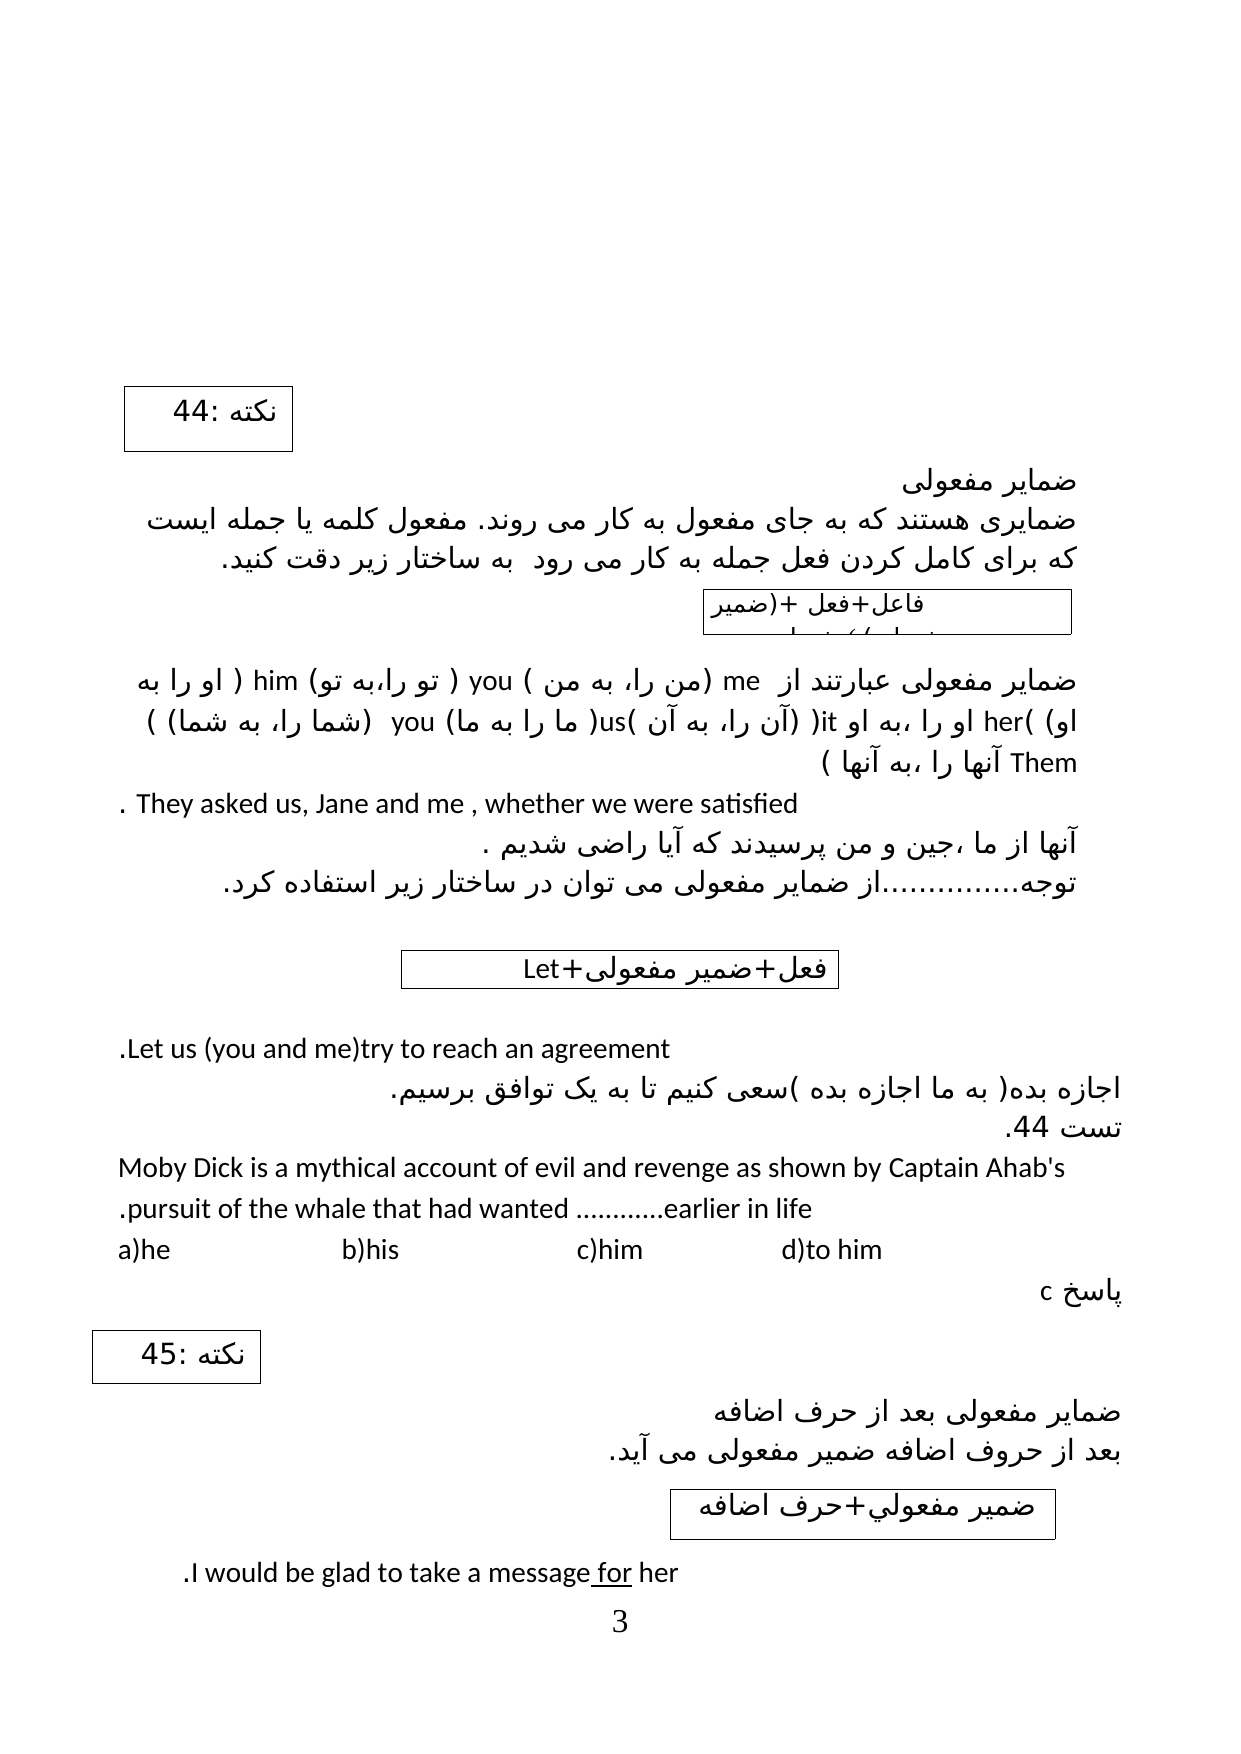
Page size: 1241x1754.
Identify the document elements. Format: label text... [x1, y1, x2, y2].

text ضمایری هستند که به جای مفعول به کار می روند. مفعول کلمه یا جمله ایست که برای کامل کردن فعل جمله به کار می رود به ساختار زیر دقت کنید. [118, 503, 1078, 576]
text They asked us, Jane and me , whether we were satisfied . [118, 785, 1078, 821]
text پاسخ c [118, 1272, 1122, 1307]
text ضمایر مفعولی بعد از حرف اضافه [118, 1394, 1122, 1428]
text تست 44. [118, 1110, 1122, 1144]
text اجازه بده( به ما اجازه بده )سعی کنیم تا به یک توافق برسیم. [118, 1071, 1122, 1105]
text ضمایر مفعولی [118, 464, 1078, 498]
text توجه...............از ضمایر مفعولی می توان در ساختار زیر استفاده کرد. [118, 865, 1078, 899]
table_header فعل+ضمیر مفعولی+Let [402, 951, 838, 988]
text ضمایر مفعولی عبارتند از me (من را، به من ) you ( تو را،به تو) him ( او را به او) )her او را ،به او it( (آن را، به آن )us( ما را به ما) you (شما را، به شما) )Them آنها را ،به آنها ) [118, 662, 1078, 780]
text Let us (you and me)try to reach an agreement. [118, 1030, 1122, 1066]
text Moby Dick is a mythical account of evil and revenge as shown by Captain Ahab's pursuit of the whale that had wanted ............earlier in life. [118, 1149, 1122, 1225]
text I would be glad to take a message for her. [118, 1554, 1122, 1590]
text آنها از ما ،جين و من پرسیدند که آیا راضی شدیم . [118, 826, 1078, 860]
text a)he b)his c)him d)to him [118, 1231, 1122, 1266]
text بعد از حروف اضافه ضمیر مفعولی می آید. [118, 1433, 1122, 1467]
